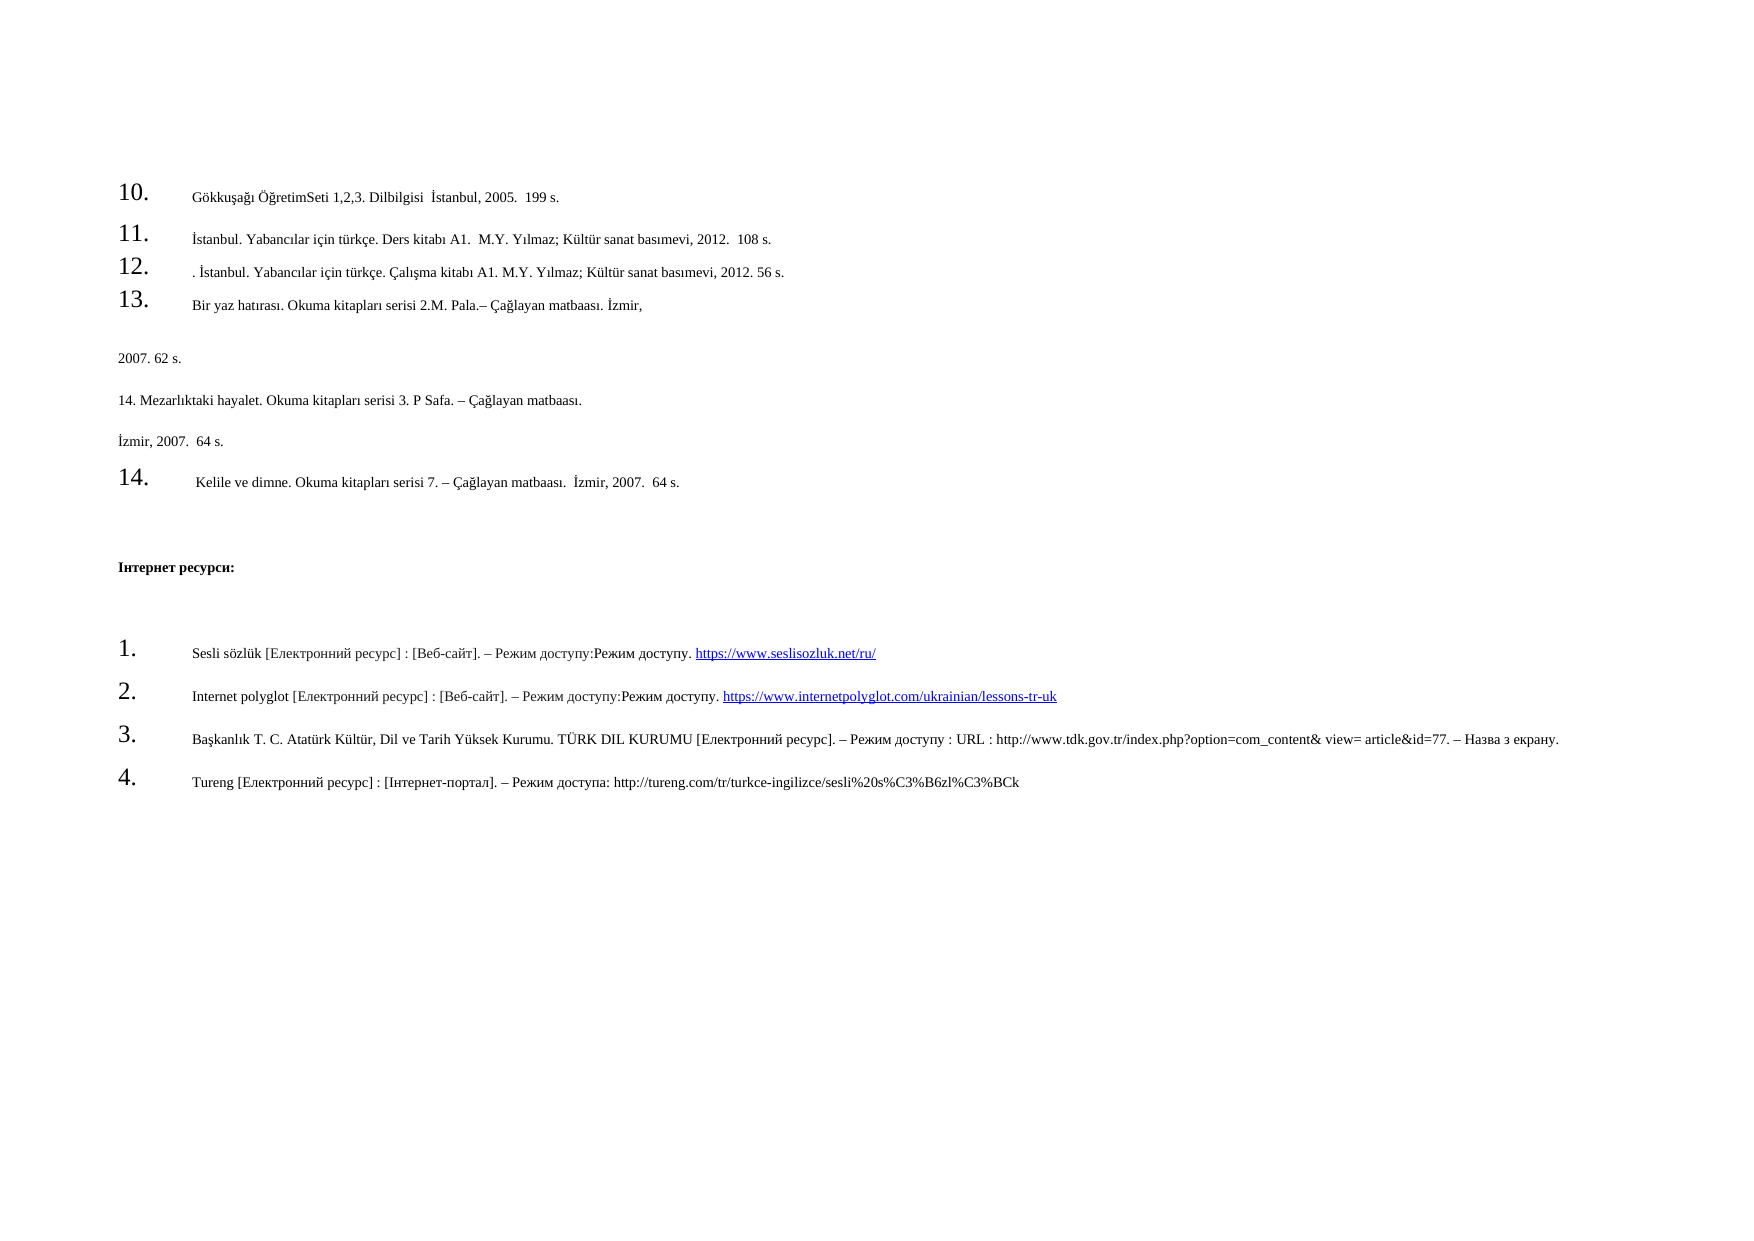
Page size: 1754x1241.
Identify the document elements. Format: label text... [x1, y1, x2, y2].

list Başkanlık T. C. Atatürk Kültür, Dil ve Tarih Yüksek Kurumu. TÜRK DIL KURUMU [Електронний ресурс]. – Режим доступу : URL : http://www.tdk.gov.tr/index.php?option=com_content& view= article&id=77. – Назва з екрану. [118, 719, 1636, 748]
list İstanbul. Yabancılar için türkçe. Ders kitabı A1. M.Y. Yılmaz; Kültür sanat basımevi, 2012. 108 s. [118, 218, 1636, 247]
list Kelile ve dimne. Okuma kitapları serisi 7. – Çağlayan matbaası. İzmir, 2007. 64 s. [118, 462, 1636, 491]
list Internet polyglot [Електронний ресурс] : [Веб-сайт]. – Режим доступу:Режим доступу. https://www.internetpolyglot.com/ukrainian/lessons-tr-uk [621, 676, 1636, 704]
text 14. Mezarlıktaki hayalet. Okuma kitapları serisi 3. P Safa. – Çağlayan matbaası. [118, 379, 1636, 408]
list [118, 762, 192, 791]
list Bir yaz hatırası. Okuma kitapları serisi 2.M. Pala.– Çağlayan matbaası. İzmir, [118, 284, 1636, 313]
list Gökkuşağı ÖğretimSeti 1,2,3. Dilbilgisi İstanbul, 2005. 199 s. [118, 177, 1636, 206]
text Інтернет ресурси: [118, 546, 1636, 575]
list Tureng [Електронний ресурс] : [Інтернет-портал]. – Режим доступа: http://tureng.com/tr/turkce-ingilizce/sesli%20s%C3%B6zl%C3%BCk [613, 762, 1636, 791]
text İzmir, 2007. 64 s. [118, 421, 1636, 449]
list . İstanbul. Yabancılar için türkçe. Çalışma kitabı A1. M.Y. Yılmaz; Kültür sanat basımevi, 2012. 56 s. [118, 251, 1636, 280]
list Sesli sözlük [Електронний ресурс] : [Веб-сайт]. – Режим доступу:Режим доступу. https://www.seslisozluk.net/ru/ [593, 633, 1636, 661]
text 2007. 62 s. [118, 338, 1636, 367]
